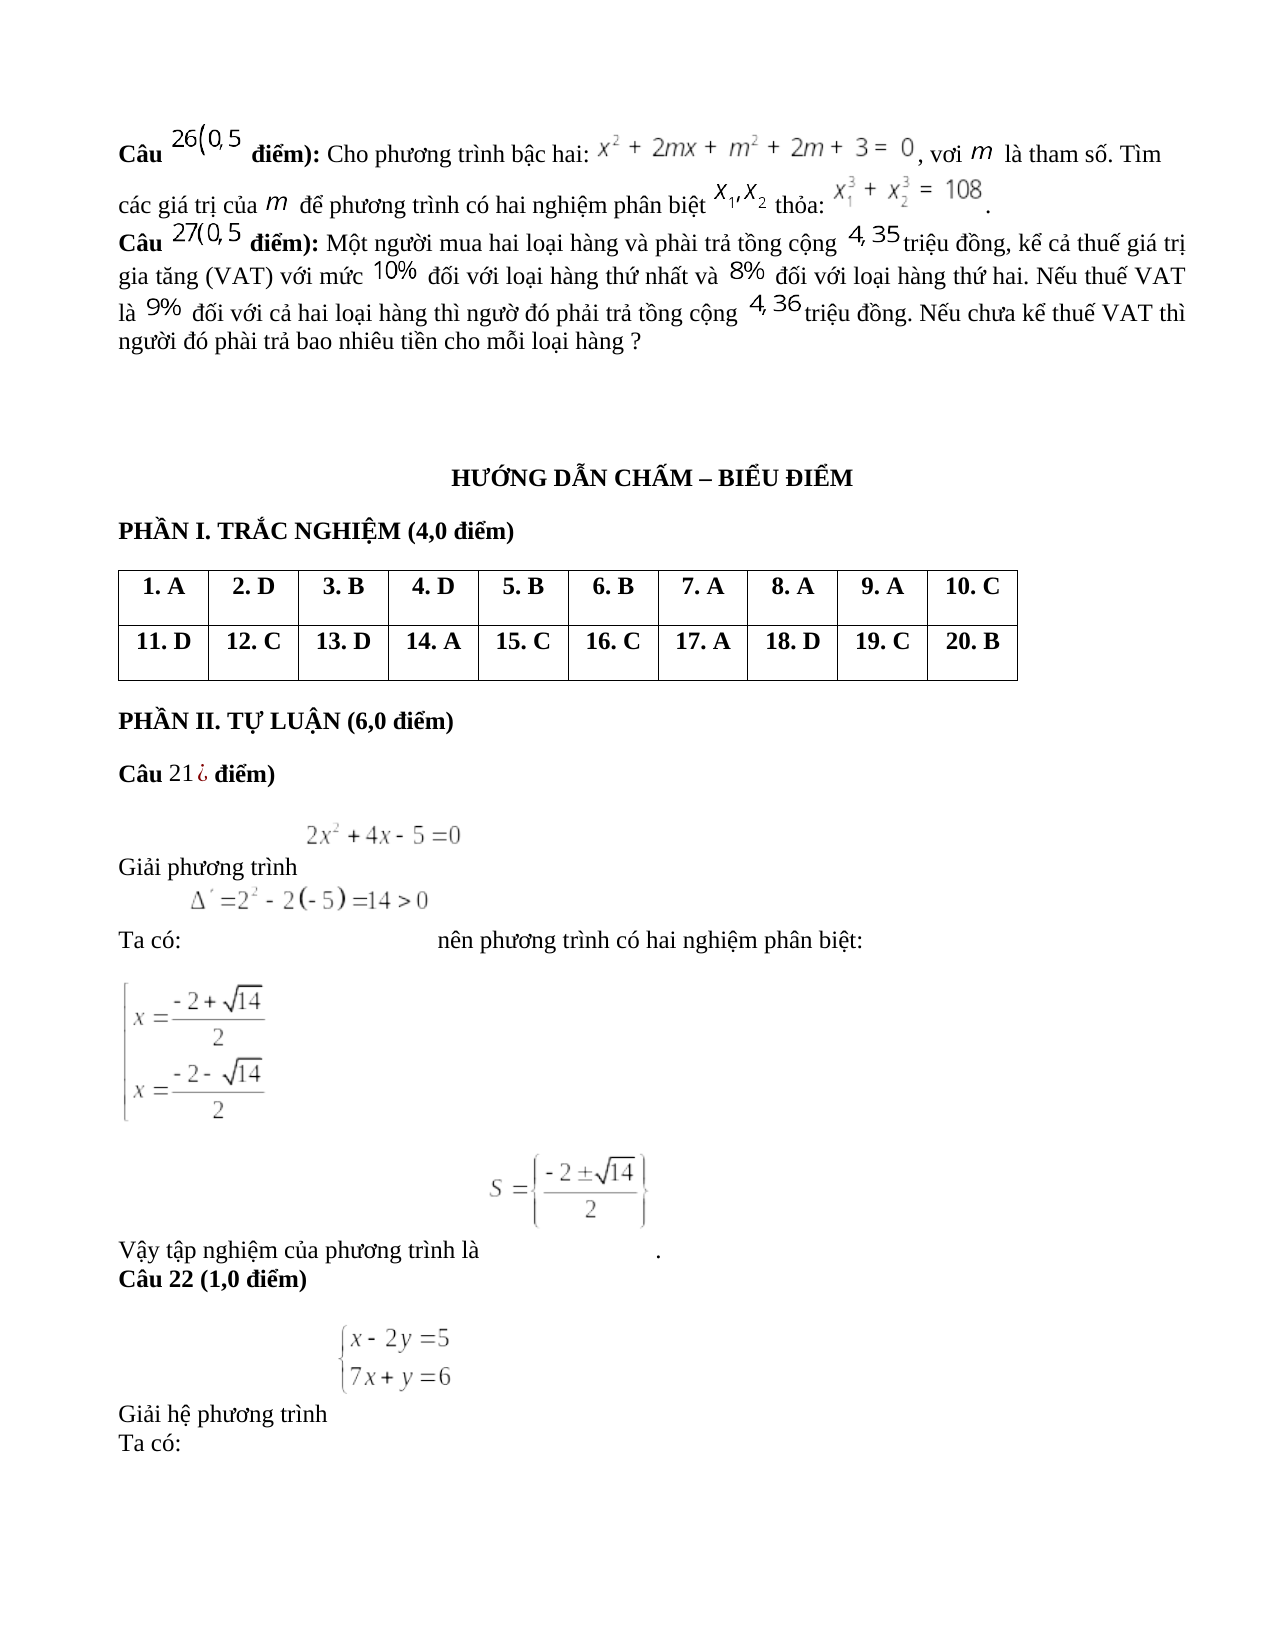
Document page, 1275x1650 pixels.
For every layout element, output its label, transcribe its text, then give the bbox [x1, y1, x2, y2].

table_cell 11. D [119, 626, 208, 680]
text Câu điểm): Một người mua hai loại hàng và phài trả tồng cộng triệu đồng, kể cả thuế giá trị gia tăng (VAT) với mức đối với loại hàng thứ nhất và đối với loại hàng thứ hai. Nếu thuế VAT là đối với cả hai loại hàng thì ngườ đó phải trả tồng cộng triệu đồng. Nếu chưa kể thuế VAT thì người đó phài trả bao nhiêu tiền cho mỗi loại hàng ? [118, 218, 1186, 355]
text Vậy tập nghiệm của phương trình là . Câu 22 (1,0 điểm) Giải hệ phương trình Ta có: [118, 979, 1186, 1457]
text PHẦN II. TỰ LUẬN (6,0 điểm) [118, 706, 1186, 734]
table_cell 12. C [209, 626, 298, 680]
table_cell 16. C [569, 626, 658, 680]
table_cell 17. A [659, 626, 747, 680]
table_header 6. B [569, 571, 658, 625]
table_cell 13. D [299, 626, 388, 680]
table_cell 18. D [748, 626, 837, 680]
table_header 5. B [479, 571, 568, 625]
table_cell 14. A [389, 626, 478, 680]
table_header 9. A [838, 571, 927, 625]
table_header 1. A [119, 571, 208, 625]
text HƯỚNG DẪN CHẤM – BIỂU ĐIỂM [118, 463, 1186, 491]
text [118, 118, 1186, 218]
table_header 7. A [659, 571, 747, 625]
text Câu điểm) Giải phương trình Ta có: nên phương trình có hai nghiệm phân biệt: [118, 759, 1186, 954]
table_header 8. A [748, 571, 837, 625]
table_cell 20. B [928, 626, 1017, 680]
table_cell 15. C [479, 626, 568, 680]
table_header 3. B [299, 571, 388, 625]
text PHẦN I. TRẮC NGHIỆM (4,0 điểm) [118, 516, 1186, 545]
table_header 4. D [389, 571, 478, 625]
table_cell 19. C [838, 626, 927, 680]
table_header 10. C [928, 571, 1017, 625]
table_header 2. D [209, 571, 298, 625]
